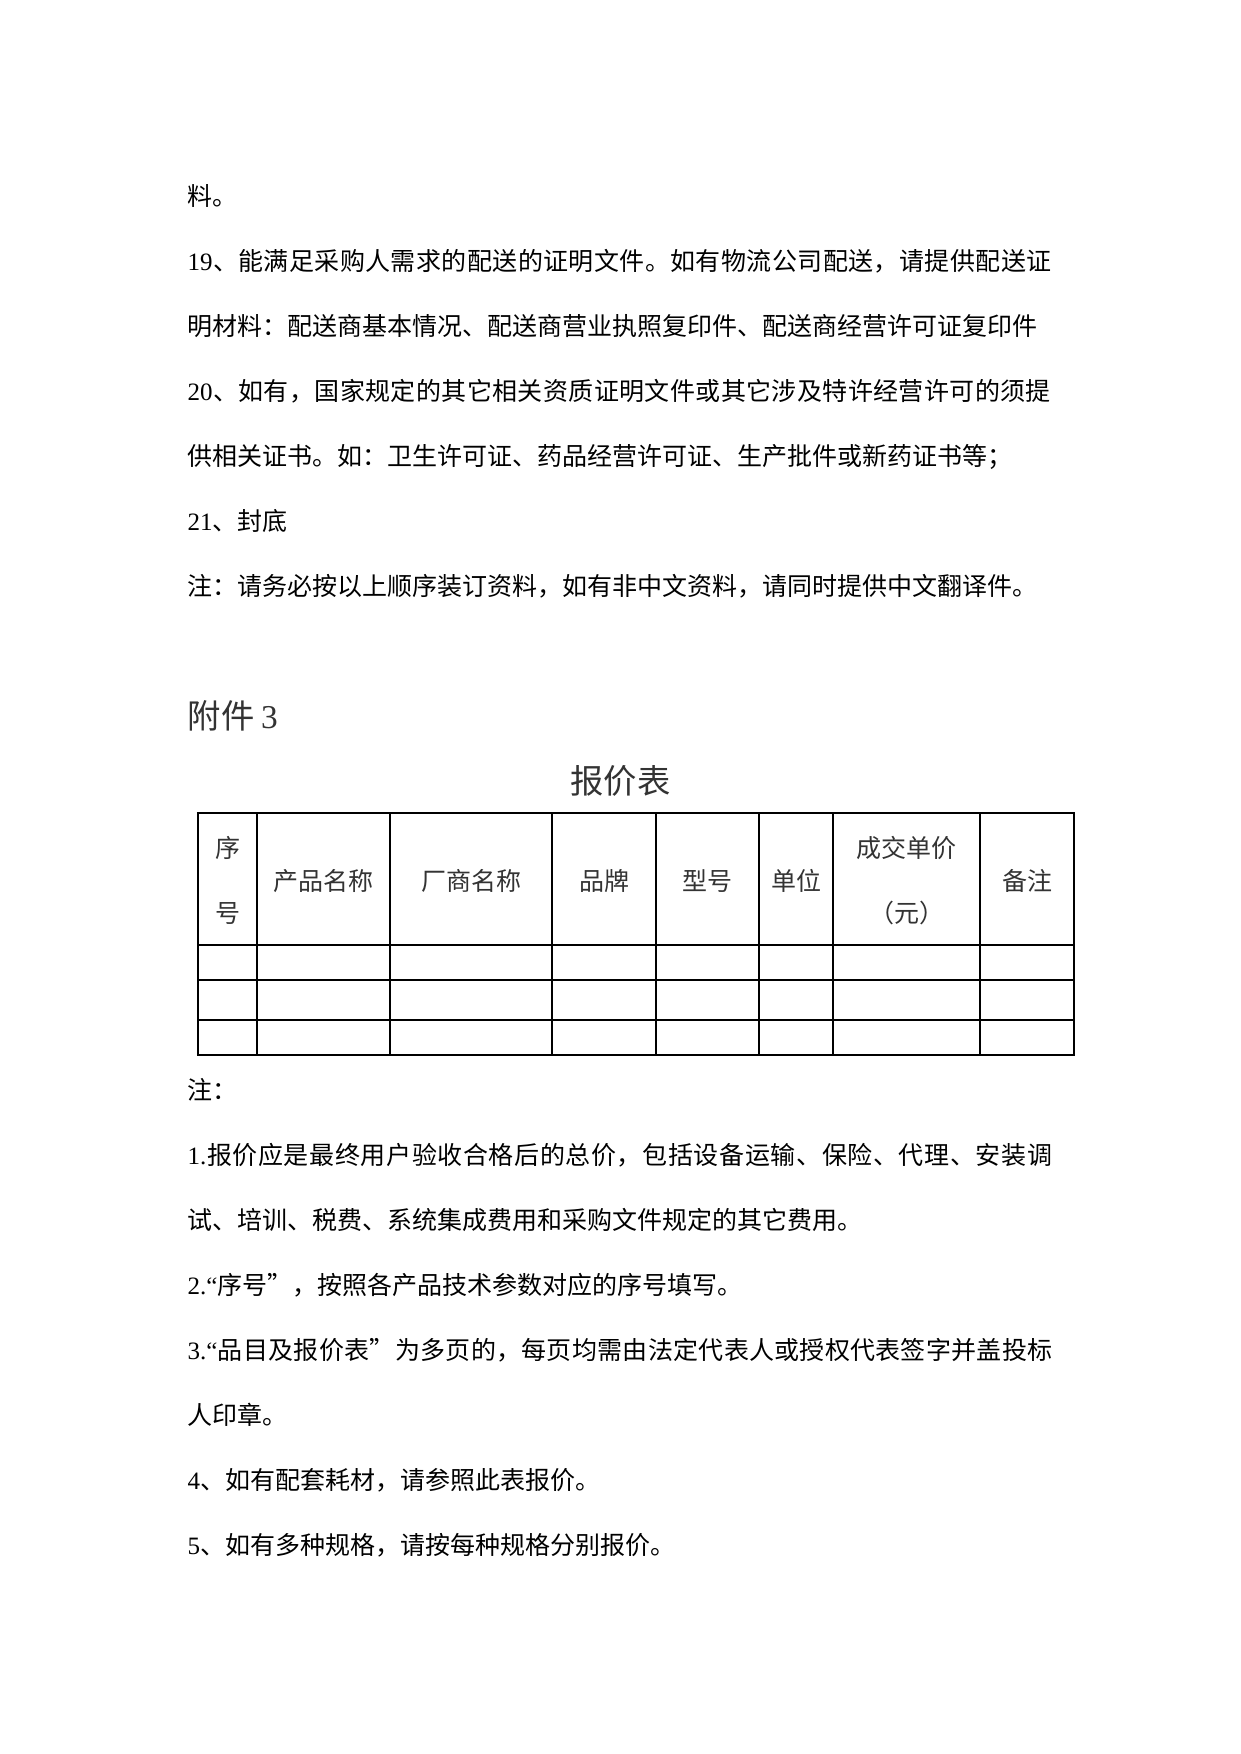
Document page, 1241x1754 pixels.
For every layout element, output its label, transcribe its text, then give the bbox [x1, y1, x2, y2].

table_cell [834, 1021, 979, 1054]
table_cell [657, 1021, 758, 1054]
text 4、如有配套耗材，请参照此表报价。 [187, 1446, 1053, 1511]
text 21、封底 [187, 487, 1053, 552]
table_cell [981, 1021, 1073, 1054]
text 1.报价应是最终用户验收合格后的总价，包括设备运输、保险、代理、安装调试、培训、税费、系统集成费用和采购文件规定的其它费用。 [187, 1121, 1053, 1251]
text 19、能满足采购人需求的配送的证明文件。如有物流公司配送，请提供配送证明材料：配送商基本情况、配送商营业执照复印件、配送商经营许可证复印件 [187, 227, 1053, 357]
text 2.“序号”，按照各产品技术参数对应的序号填写。 [187, 1251, 1053, 1316]
table_cell [391, 1021, 551, 1054]
table_cell [834, 981, 979, 1019]
table_cell [553, 981, 655, 1019]
table_cell [760, 1021, 832, 1054]
table_header 单位 [760, 814, 832, 944]
table_cell [199, 946, 256, 979]
text 注： [187, 1056, 1053, 1121]
table_header 型号 [657, 814, 758, 944]
table_cell [258, 1021, 389, 1054]
table_cell [657, 946, 758, 979]
text 3.“品目及报价表”为多页的，每页均需由法定代表人或授权代表签字并盖投标人印章。 [187, 1316, 1053, 1446]
table_cell [199, 981, 256, 1019]
table_cell [391, 981, 551, 1019]
table_cell [391, 946, 551, 979]
table_cell [981, 946, 1073, 979]
table_cell [553, 1021, 655, 1054]
text 注：请务必按以上顺序装订资料，如有非中文资料，请同时提供中文翻译件。 [187, 552, 1053, 617]
table_cell [834, 946, 979, 979]
text 报价表 [187, 747, 1053, 812]
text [187, 162, 1053, 227]
table_cell [760, 946, 832, 979]
table_header 厂商名称 [391, 814, 551, 944]
table_header 产品名称 [258, 814, 389, 944]
text 20、如有，国家规定的其它相关资质证明文件或其它涉及特许经营许可的须提供相关证书。如：卫生许可证、药品经营许可证、生产批件或新药证书等； [187, 357, 1053, 487]
text 5、如有多种规格，请按每种规格分别报价。 [187, 1511, 1053, 1576]
table_cell [553, 946, 655, 979]
table_cell [981, 981, 1073, 1019]
table_header 成交单价（元） [834, 814, 979, 944]
table_cell [657, 981, 758, 1019]
table_header 品牌 [553, 814, 655, 944]
table_cell [199, 1021, 256, 1054]
table_cell [258, 981, 389, 1019]
table_header 备注 [981, 814, 1073, 944]
table_cell [760, 981, 832, 1019]
table_cell [258, 946, 389, 979]
text 附件3 [187, 682, 1053, 747]
table_header 序号 [199, 814, 256, 944]
